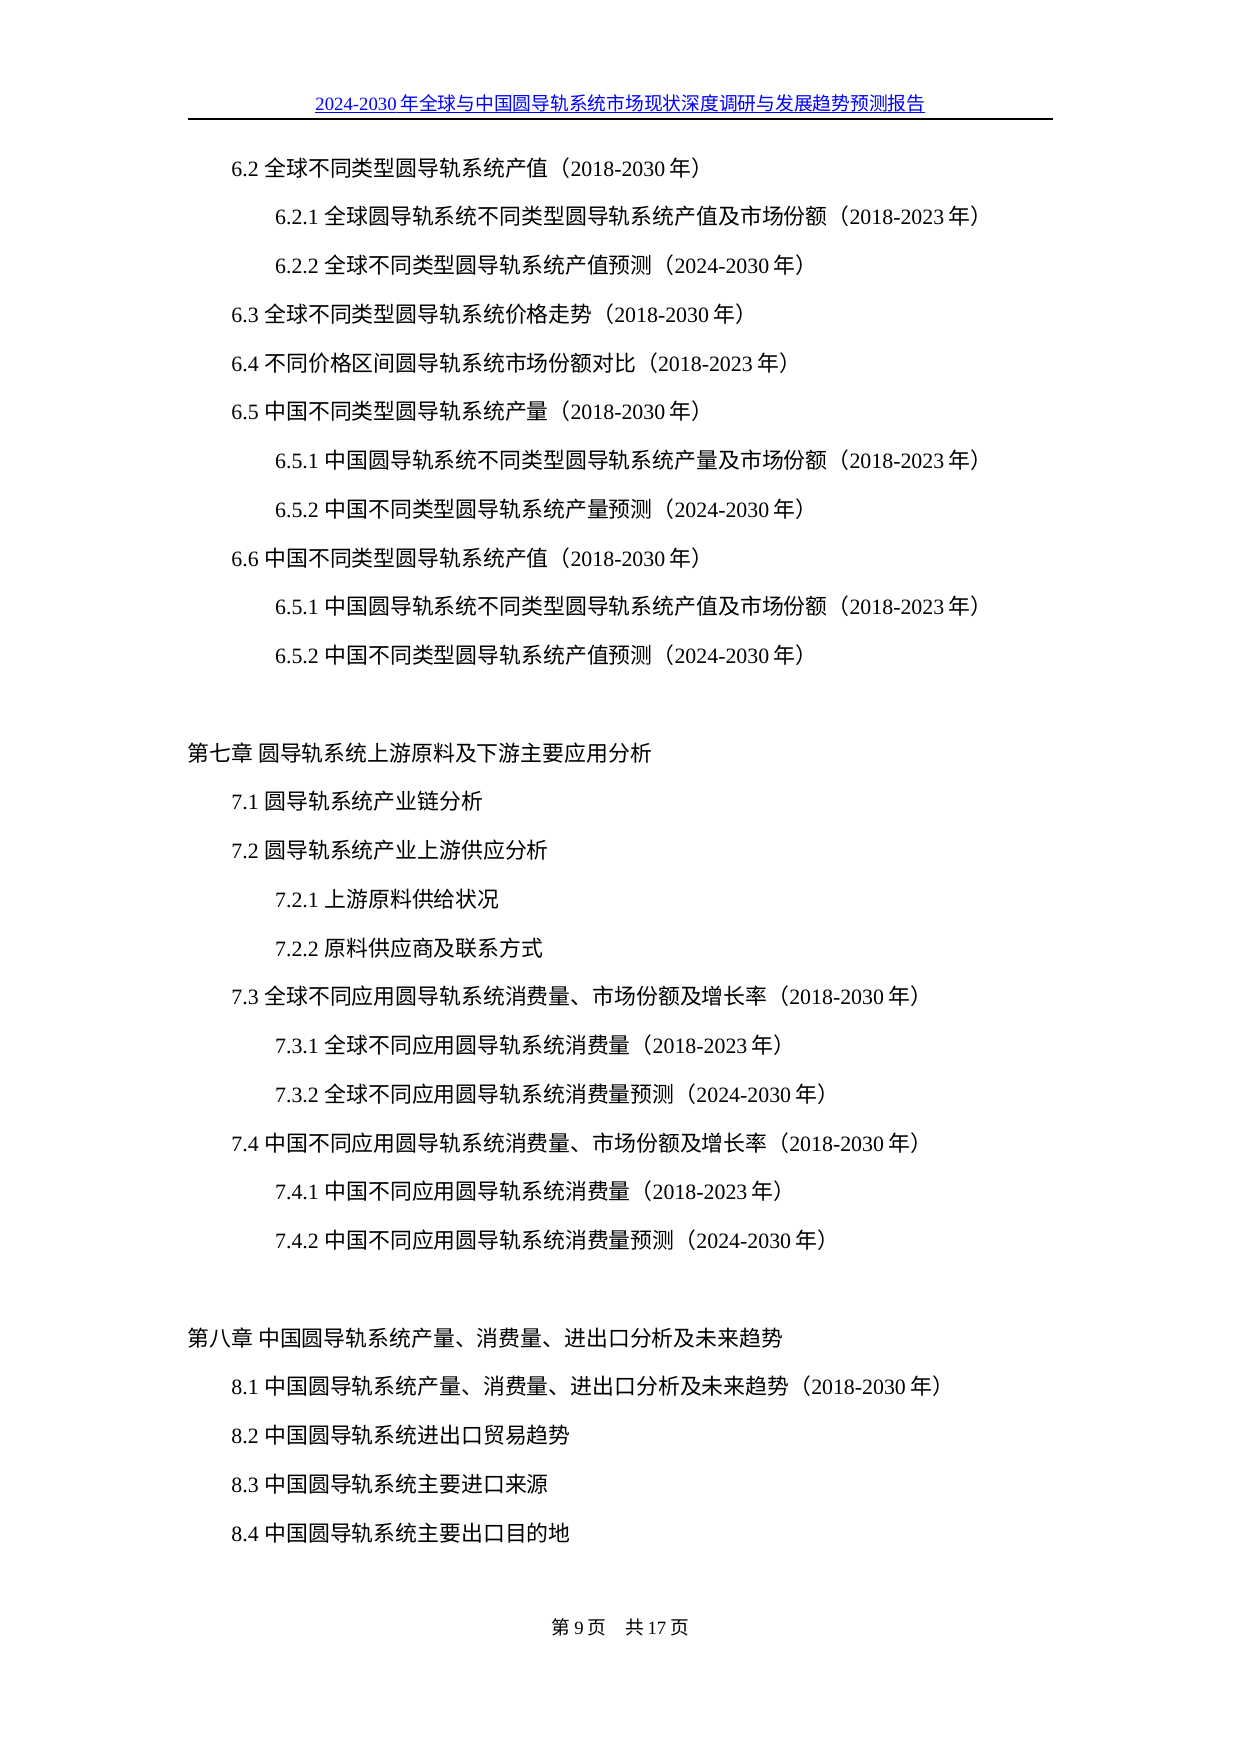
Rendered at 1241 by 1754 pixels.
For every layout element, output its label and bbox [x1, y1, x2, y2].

text [187, 150, 1053, 1548]
